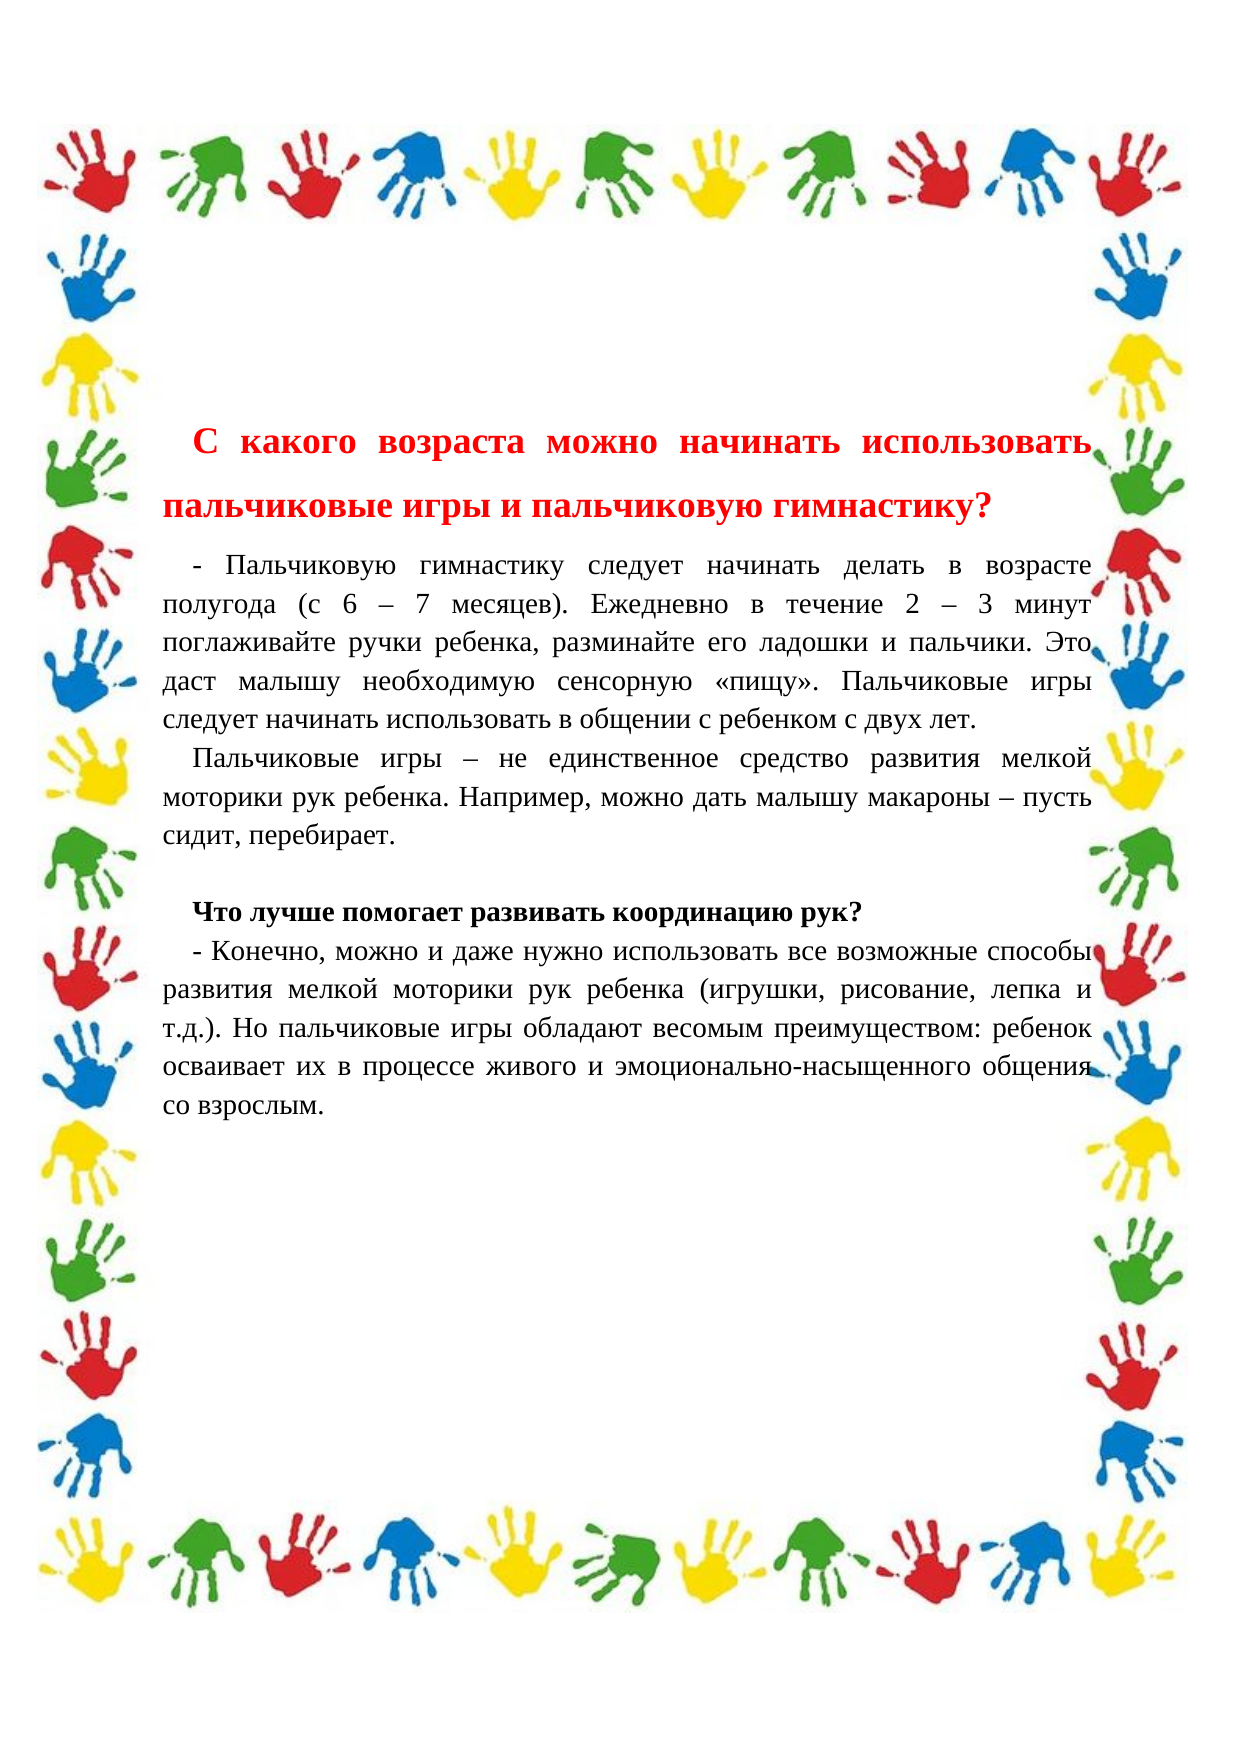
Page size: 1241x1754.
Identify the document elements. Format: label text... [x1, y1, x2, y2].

text Что лучше помогает развивать координацию рук? [162, 894, 1093, 928]
picture [37, 124, 1188, 1613]
text - Конечно, можно и даже нужно использовать все возможные способы развития мелкой моторики рук ребенка (игрушки, рисование, лепка и т.д.). Но пальчиковые игры обладают весомым преимуществом: ребенок осваивает их в процессе живого и эмоционально-насыщенного общения со взрослым. [162, 933, 1093, 1121]
text - Пальчиковую гимнастику следует начинать делать в возрасте полугода (с 6 – 7 месяцев). Ежедневно в течение 2 – 3 минут поглаживайте ручки ребенка, разминайте его ладошки и пальчики. Это даст малышу необходимую сенсорную «пищу». Пальчиковые игры следует начинать использовать в общении с ребенком с двух лет. [162, 547, 1093, 735]
text Пальчиковые игры – не единственное средство развития мелкой моторики рук ребенка. Например, можно дать малышу макароны – пусть сидит, перебирает. [162, 740, 1093, 851]
text С какого возраста можно начинать использовать пальчиковые игры и пальчиковую гимнастику? [162, 418, 1093, 526]
